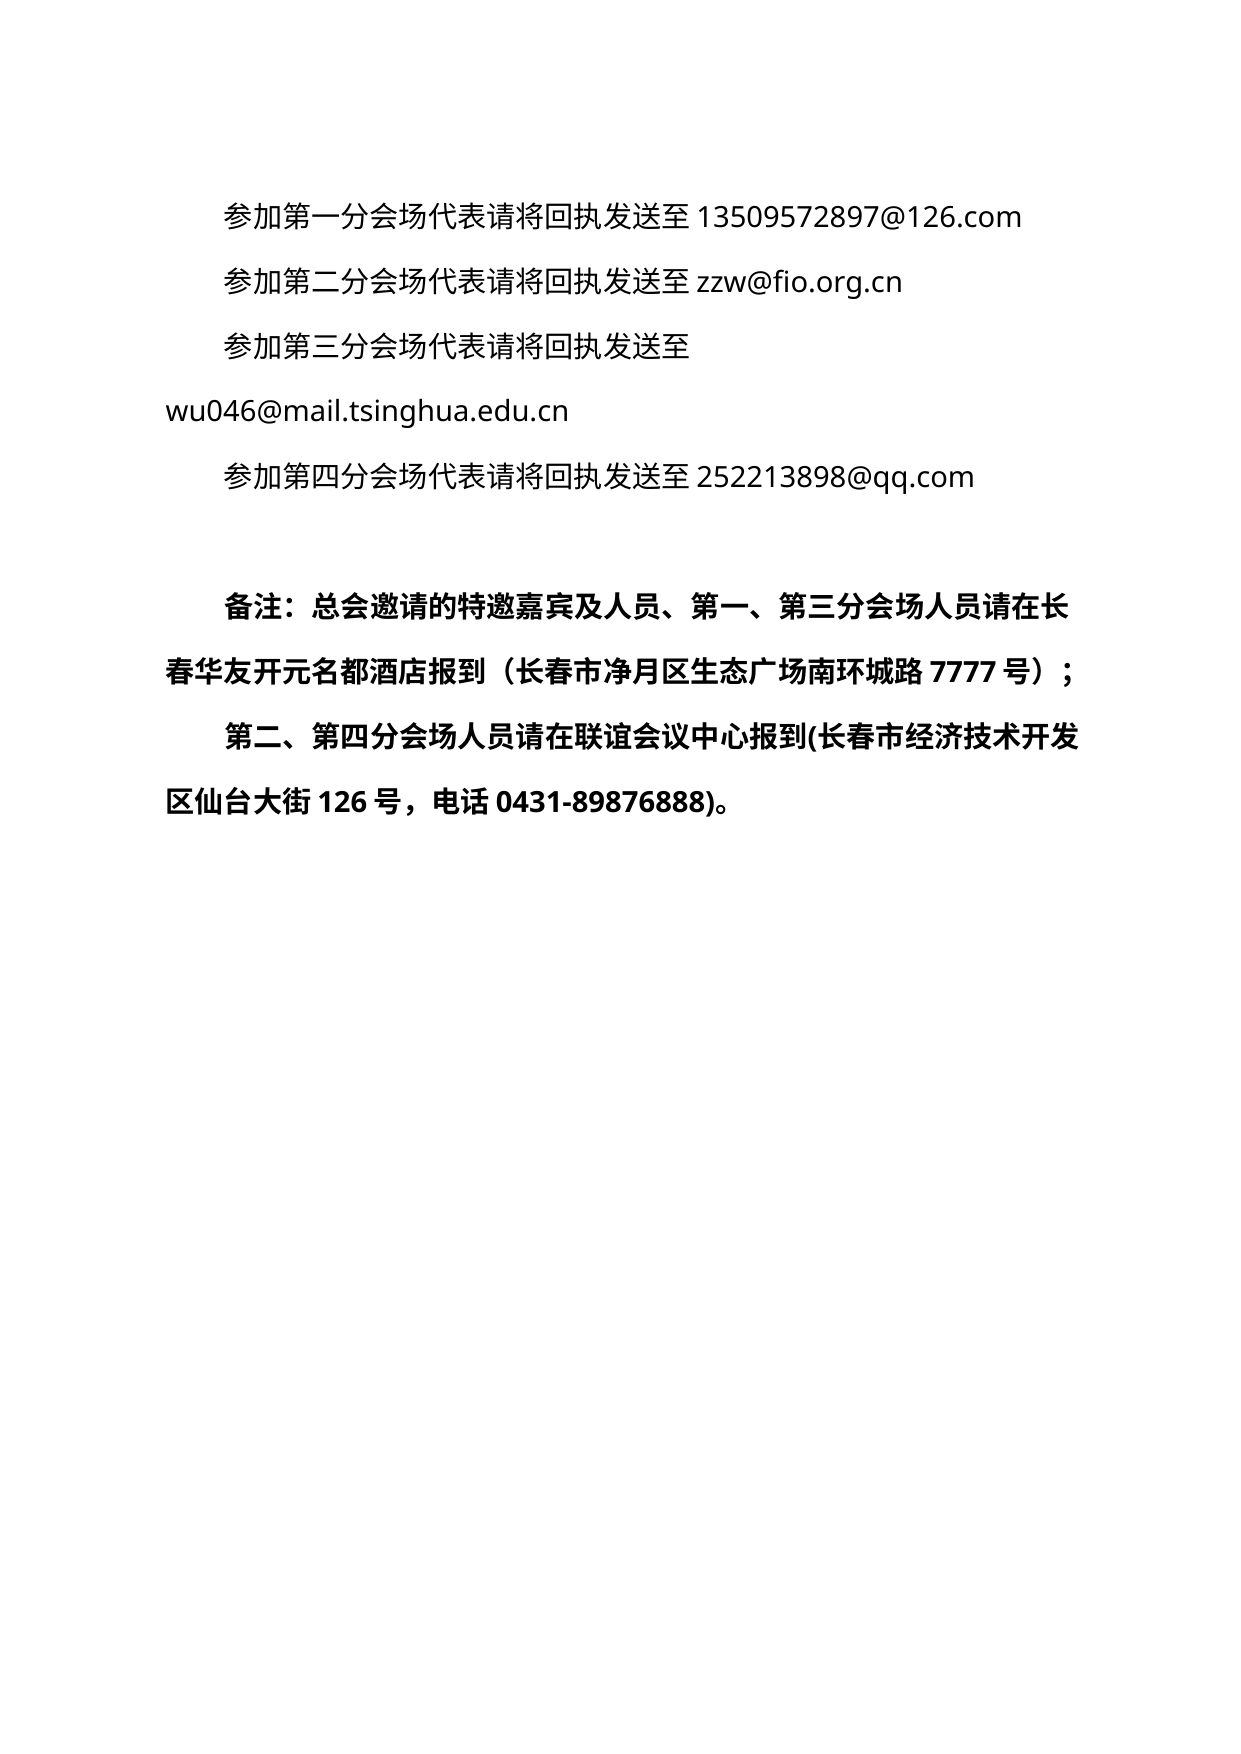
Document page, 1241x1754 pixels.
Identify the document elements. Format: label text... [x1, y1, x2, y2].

text 参加第二分会场代表请将回执发送至zzw@fio.org.cn [165, 248, 1087, 313]
text 第二、第四分会场人员请在联谊会议中心报到(长春市经济技术开发区仙台大街126号，电话0431-89876888)。 [165, 703, 1087, 833]
text 备注：总会邀请的特邀嘉宾及人员、第一、第三分会场人员请在长春华友开元名都酒店报到（长春市净月区生态广场南环城路7777号）； [165, 573, 1087, 703]
text 参加第一分会场代表请将回执发送至13509572897@126.com [165, 183, 1087, 248]
text 参加第三分会场代表请将回执发送至wu046@mail.tsinghua.edu.cn [165, 313, 1087, 443]
text 参加第四分会场代表请将回执发送至252213898@qq.com [165, 443, 1087, 508]
